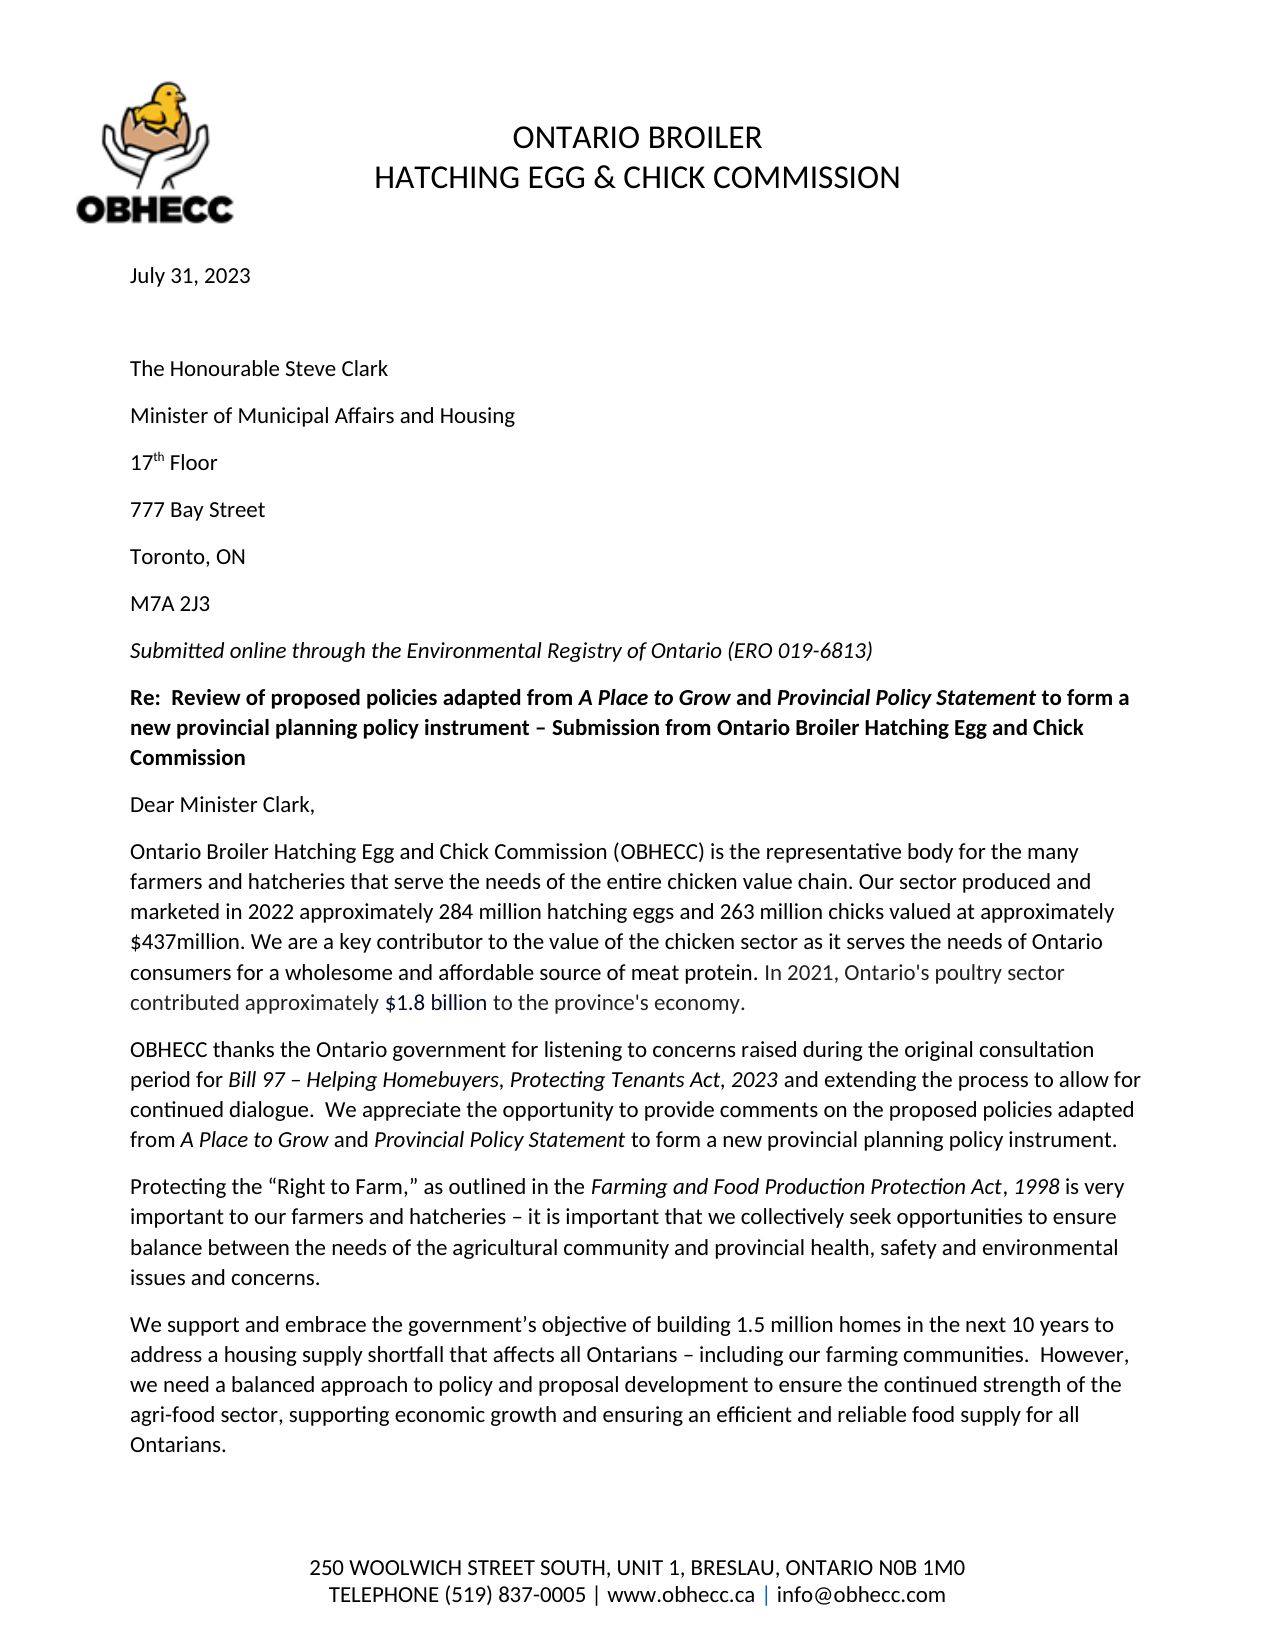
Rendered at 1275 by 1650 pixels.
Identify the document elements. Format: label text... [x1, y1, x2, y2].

text OBHECC thanks the Ontario government for listening to concerns raised during the original consultation period for Bill 97 – Helping Homebuyers, Protecting Tenants Act, 2023 and extending the process to allow for continued dialogue. We appreciate the opportunity to provide comments on the proposed policies adapted from A Place to Grow and Provincial Policy Statement to form a new provincial planning policy instrument. [130, 1035, 1145, 1153]
text Protecting the “Right to Farm,” as outlined in the Farming and Food Production Protection Act, 1998 is very important to our farmers and hatcheries – it is important that we collectively seek opportunities to ensure balance between the needs of the agricultural community and provincial health, safety and environmental issues and concerns. [130, 1172, 1145, 1291]
text 777 Bay Street [130, 495, 1145, 523]
text July 31, 2023 [130, 261, 1145, 289]
text 17th Floor [130, 448, 1145, 476]
text Toronto, ON [130, 542, 1145, 570]
text Minister of Municipal Affairs and Housing [130, 401, 1145, 429]
text Dear Minister Clark, [130, 790, 1145, 818]
text The Honourable Steve Clark [130, 354, 1145, 383]
text Submitted online through the Environmental Registry of Ontario (ERO 019-6813) [130, 636, 1145, 664]
text Re: Review of proposed policies adapted from A Place to Grow and Provincial Policy Statement to form a new provincial planning policy instrument – Submission from Ontario Broiler Hatching Egg and Chick Commission [130, 683, 1145, 771]
text We support and embrace the government’s objective of building 1.5 million homes in the next 10 years to address a housing supply shortfall that affects all Ontarians – including our farming communities. However, we need a balanced approach to policy and proposal development to ensure the continued strength of the agri-food sector, supporting economic growth and ensuring an efficient and reliable food supply for all Ontarians. [130, 1310, 1145, 1459]
text M7A 2J3 [130, 589, 1145, 617]
picture [65, 76, 251, 232]
text Ontario Broiler Hatching Egg and Chick Commission (OBHECC) is the representative body for the many farmers and hatcheries that serve the needs of the entire chicken value chain. Our sector produced and marketed in 2022 approximately 284 million hatching eggs and 263 million chicks valued at approximately $437million. We are a key contributor to the value of the chicken sector as it serves the needs of Ontario consumers for a wholesome and affordable source of meat protein. In 2021, Ontario's poultry sector contributed approximately $1.8 billion to the province's economy. [130, 837, 1145, 1016]
